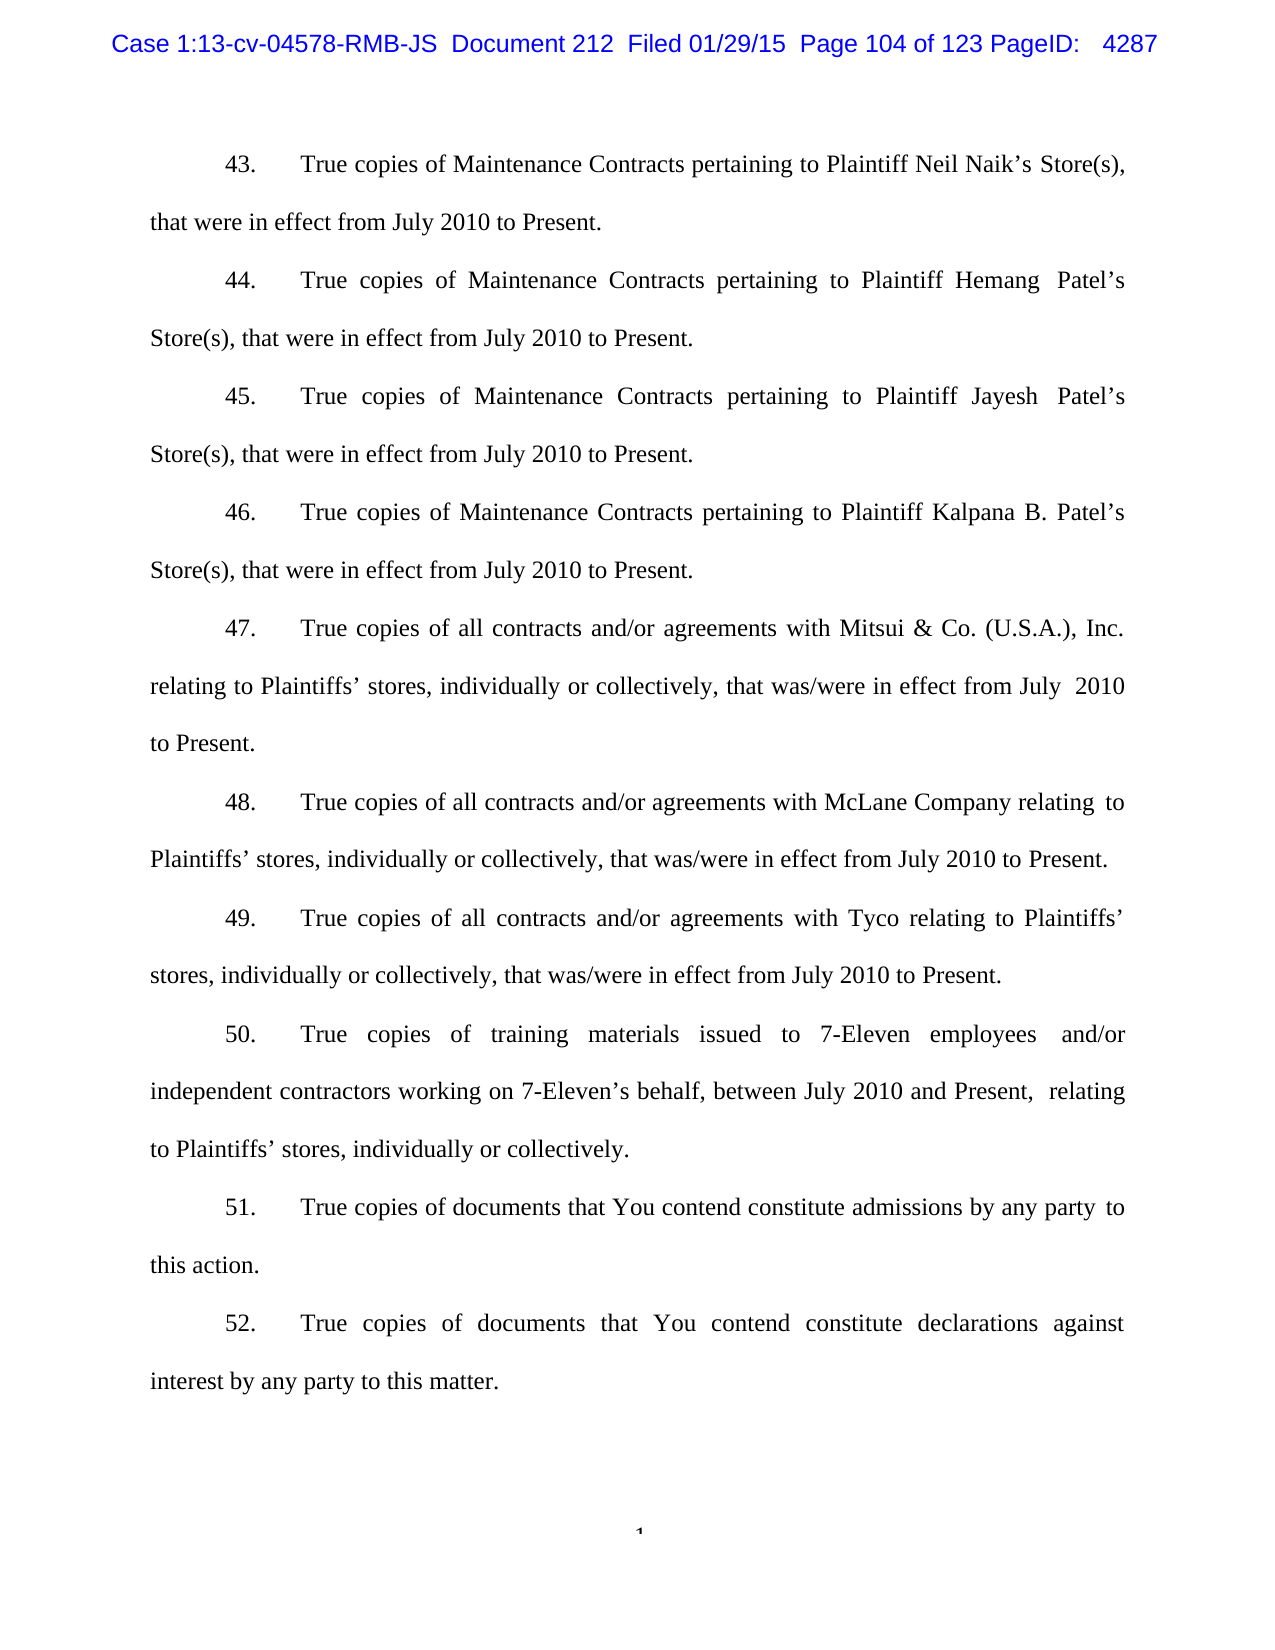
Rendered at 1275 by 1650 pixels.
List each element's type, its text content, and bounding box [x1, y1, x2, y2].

list True copies of Maintenance Contracts pertaining to Plaintiff Neil Naik’s Store(s), that were in effect from July 2010 to Present. [150, 149, 1125, 235]
list True copies of training materials issued to 7-Eleven employees and/or independent contractors working on 7-Eleven’s behalf, between July 2010 and Present, relating to Plaintiffs’ stores, individually or collectively. [150, 1019, 1125, 1163]
list True copies of all contracts and/or agreements with McLane Company relating to Plaintiffs’ stores, individually or collectively, that was/were in effect from July 2010 to Present. [150, 787, 1125, 873]
list True copies of Maintenance Contracts pertaining to Plaintiff Hemang Patel’s Store(s), that were in effect from July 2010 to Present. [150, 265, 1125, 351]
text Case 1:13-cv-04578-RMB-JS Document 212 Filed 01/29/15 Page 104 of 123 PageID: 4287 [111, 29, 1175, 57]
list True copies of all contracts and/or agreements with Mitsui & Co. (U.S.A.), Inc. relating to Plaintiffs’ stores, individually or collectively, that was/were in effect from July 2010 to Present. [150, 613, 1125, 757]
list True copies of Maintenance Contracts pertaining to Plaintiff Jayesh Patel’s Store(s), that were in effect from July 2010 to Present. [150, 381, 1125, 467]
list True copies of documents that You contend constitute declarations against interest by any party to this matter. [150, 1308, 1125, 1395]
list True copies of Maintenance Contracts pertaining to Plaintiff Kalpana B. Patel’s Store(s), that were in effect from July 2010 to Present. [150, 497, 1125, 583]
list True copies of all contracts and/or agreements with Tyco relating to Plaintiffs’ stores, individually or collectively, that was/were in effect from July 2010 to Present. [150, 903, 1125, 989]
list True copies of documents that You contend constitute admissions by any party to this action. [150, 1192, 1125, 1279]
